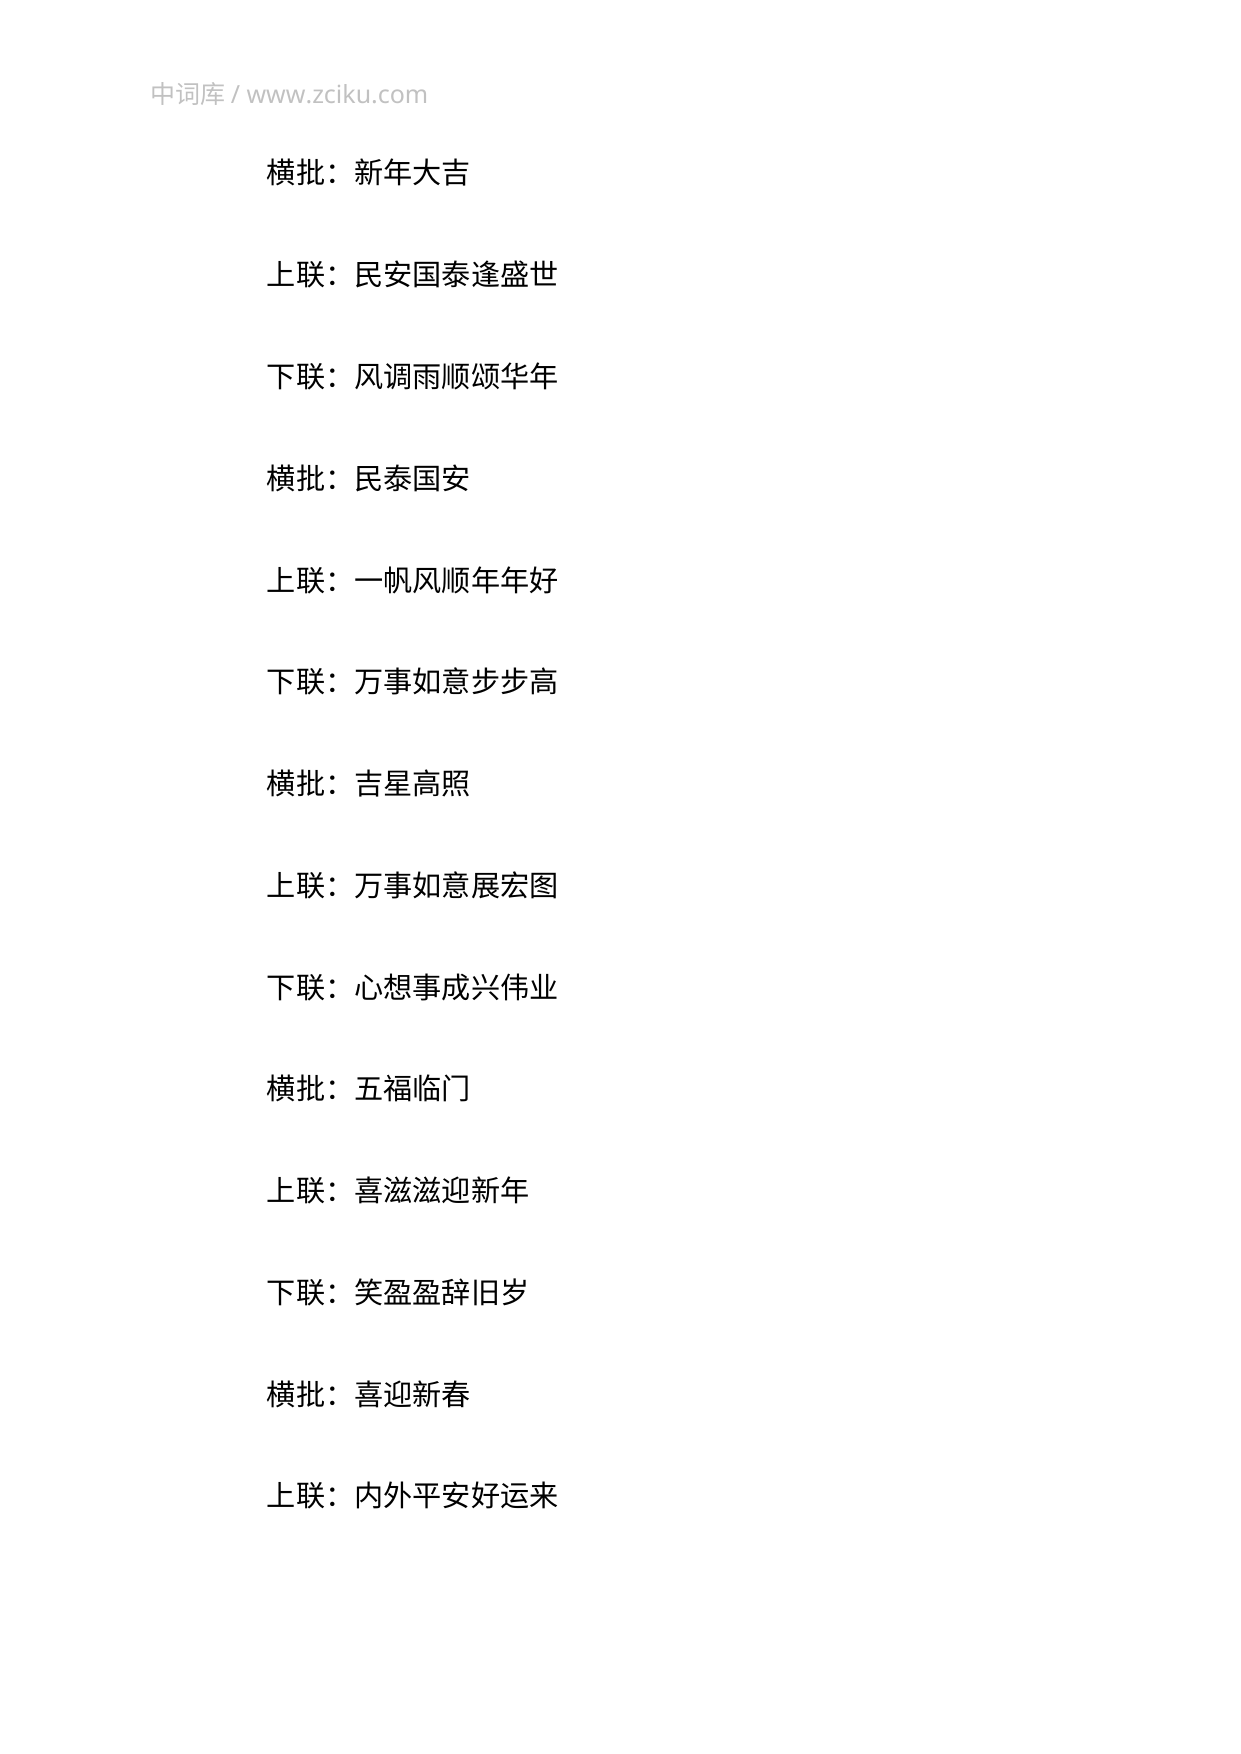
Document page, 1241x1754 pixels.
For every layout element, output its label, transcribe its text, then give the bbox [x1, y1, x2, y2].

text 上联：喜滋滋迎新年 [150, 1168, 1090, 1210]
text 横批：五福临门 [150, 1066, 1090, 1108]
text 上联：内外平安好运来 [150, 1473, 1090, 1515]
text 上联：万事如意展宏图 [150, 862, 1090, 905]
text 下联：万事如意步步高 [150, 659, 1090, 701]
text 下联：笑盈盈辞旧岁 [150, 1269, 1090, 1312]
text 下联：心想事成兴伟业 [150, 964, 1090, 1006]
text 上联：一帆风顺年年好 [150, 557, 1090, 599]
text 上联：民安国泰逢盛世 [150, 252, 1090, 294]
text 横批：喜迎新春 [150, 1371, 1090, 1413]
text 横批：新年大吉 [150, 150, 1090, 192]
text 横批：吉星高照 [150, 761, 1090, 803]
text 下联：风调雨顺颂华年 [150, 353, 1090, 396]
text 横批：民泰国安 [150, 455, 1090, 498]
